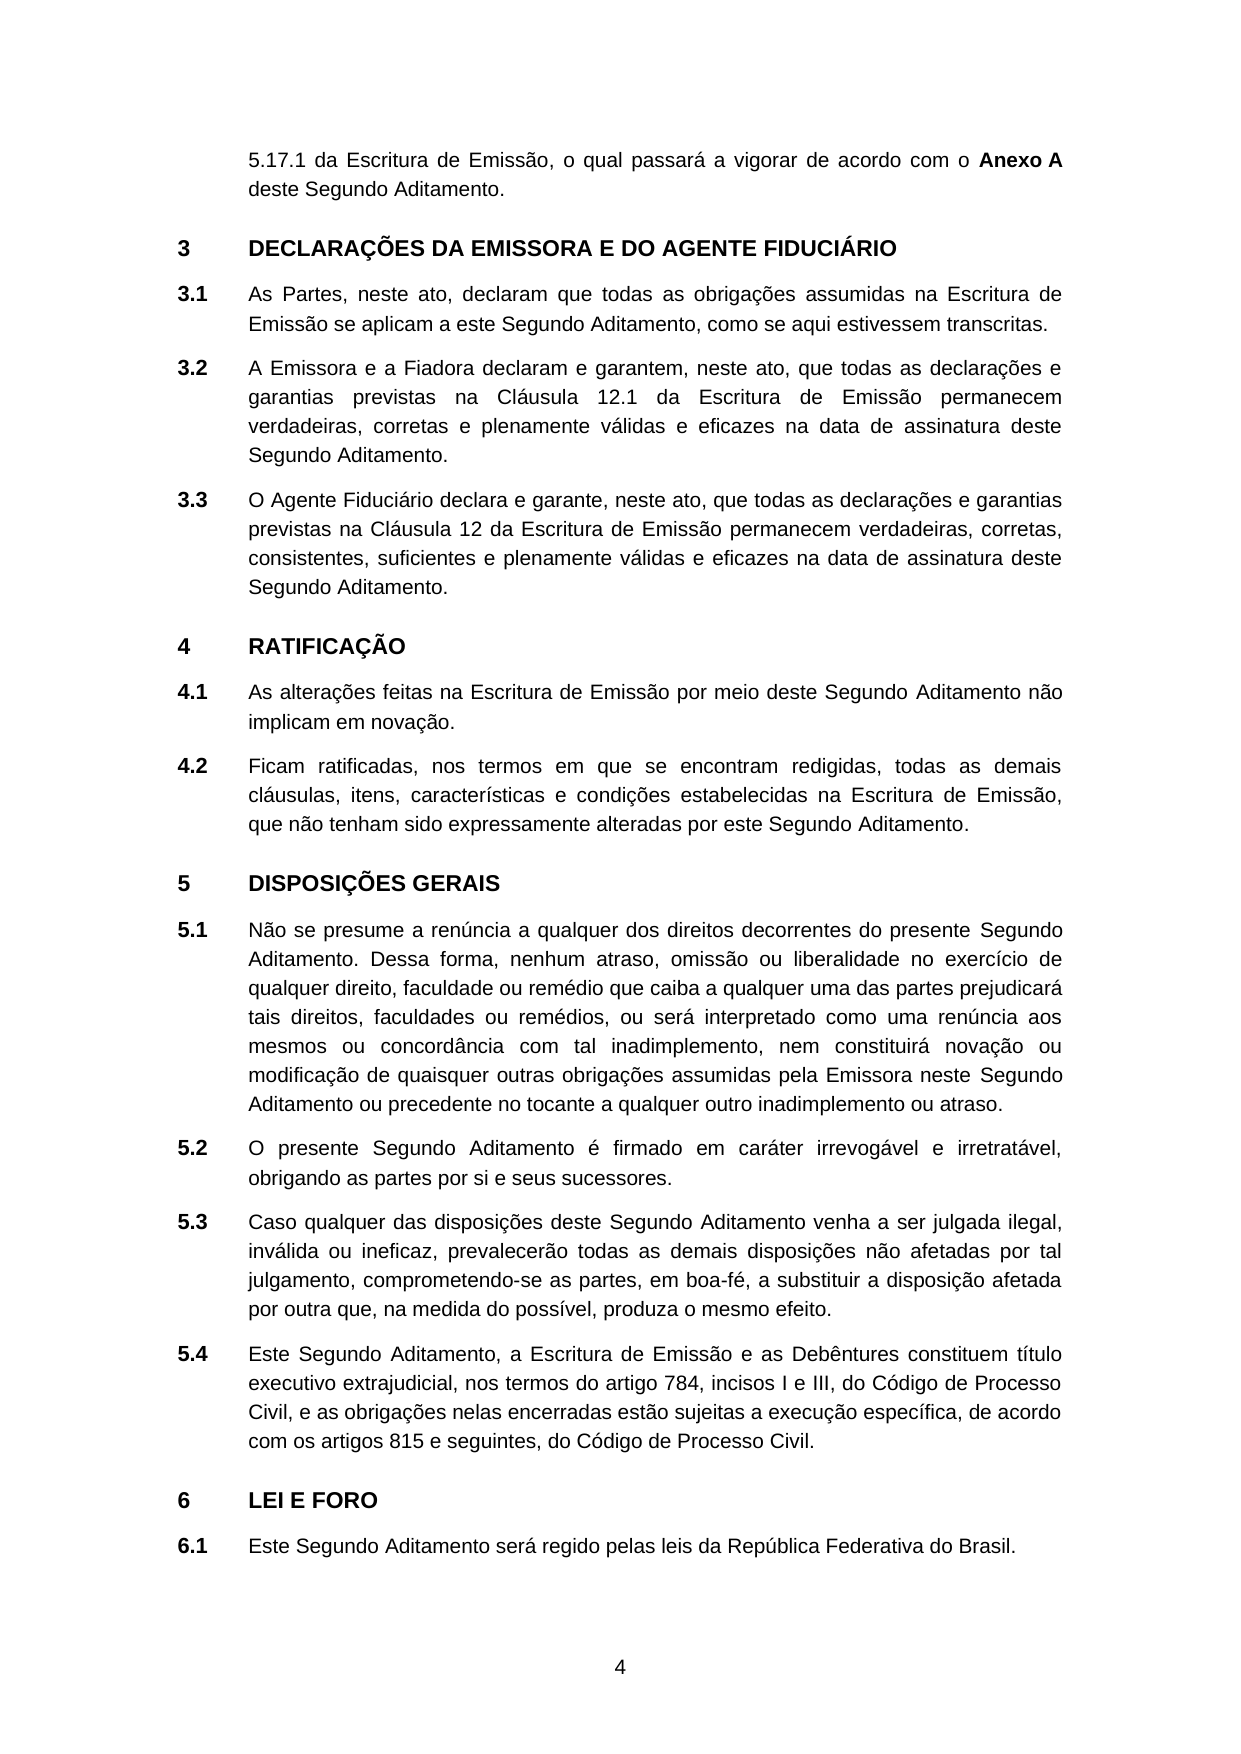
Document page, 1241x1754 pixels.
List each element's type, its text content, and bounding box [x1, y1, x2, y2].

text Este Segundo Aditamento, a Escritura de Emissão e as Debêntures constituem título executivo extrajudicial, nos termos do artigo 784, incisos I e III, do Código de Processo Civil, e as obrigações nelas encerradas estão sujeitas a execução específica, de acordo com os artigos 815 e seguintes, do Código de Processo Civil. [177, 1341, 1063, 1453]
text DECLARAÇÕES DA EMISSORA E DO AGENTE FIDUCIÁRIO [177, 235, 1063, 261]
text O Agente Fiduciário declara e garante, neste ato, que todas as declarações e garantias previstas na Cláusula 12 da Escritura de Emissão permanecem verdadeiras, corretas, consistentes, suficientes e plenamente válidas e eficazes na data de assinatura deste Segundo Aditamento. [177, 487, 1063, 599]
text Não se presume a renúncia a qualquer dos direitos decorrentes do presente Segundo Aditamento. Dessa forma, nenhum atraso, omissão ou liberalidade no exercício de qualquer direito, faculdade ou remédio que caiba a qualquer uma das partes prejudicará tais direitos, faculdades ou remédios, ou será interpretado como uma renúncia aos mesmos ou concordância com tal inadimplemento, nem constituirá novação ou modificação de quaisquer outras obrigações assumidas pela Emissora neste Segundo Aditamento ou precedente no tocante a qualquer outro inadimplemento ou atraso. [177, 917, 1063, 1116]
text DISPOSIÇÕES GERAIS [177, 870, 1063, 897]
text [177, 148, 1063, 201]
text A Emissora e a Fiadora declaram e garantem, neste ato, que todas as declarações e garantias previstas na Cláusula 12.1 da Escritura de Emissão permanecem verdadeiras, corretas e plenamente válidas e eficazes na data de assinatura deste Segundo Aditamento. [177, 355, 1063, 467]
text As alterações feitas na Escritura de Emissão por meio deste Segundo Aditamento não implicam em novação. [177, 679, 1063, 733]
text Ficam ratificadas, nos termos em que se encontram redigidas, todas as demais cláusulas, itens, características e condições estabelecidas na Escritura de Emissão, que não tenham sido expressamente alteradas por este Segundo Aditamento. [177, 753, 1063, 836]
text LEI E FORO [177, 1487, 1063, 1513]
text O presente Segundo Aditamento é firmado em caráter irrevogável e irretratável, obrigando as partes por si e seus sucessores. [177, 1135, 1063, 1189]
text RATIFICAÇÃO [177, 633, 1063, 659]
text As Partes, neste ato, declaram que todas as obrigações assumidas na Escritura de Emissão se aplicam a este Segundo Aditamento, como se aqui estivessem transcritas. [177, 281, 1063, 335]
text Caso qualquer das disposições deste Segundo Aditamento venha a ser julgada ilegal, inválida ou ineficaz, prevalecerão todas as demais disposições não afetadas por tal julgamento, comprometendo-se as partes, em boa-fé, a substituir a disposição afetada por outra que, na medida do possível, produza o mesmo efeito. [177, 1209, 1063, 1321]
text Este Segundo Aditamento será regido pelas leis da República Federativa do Brasil. [177, 1533, 1063, 1559]
